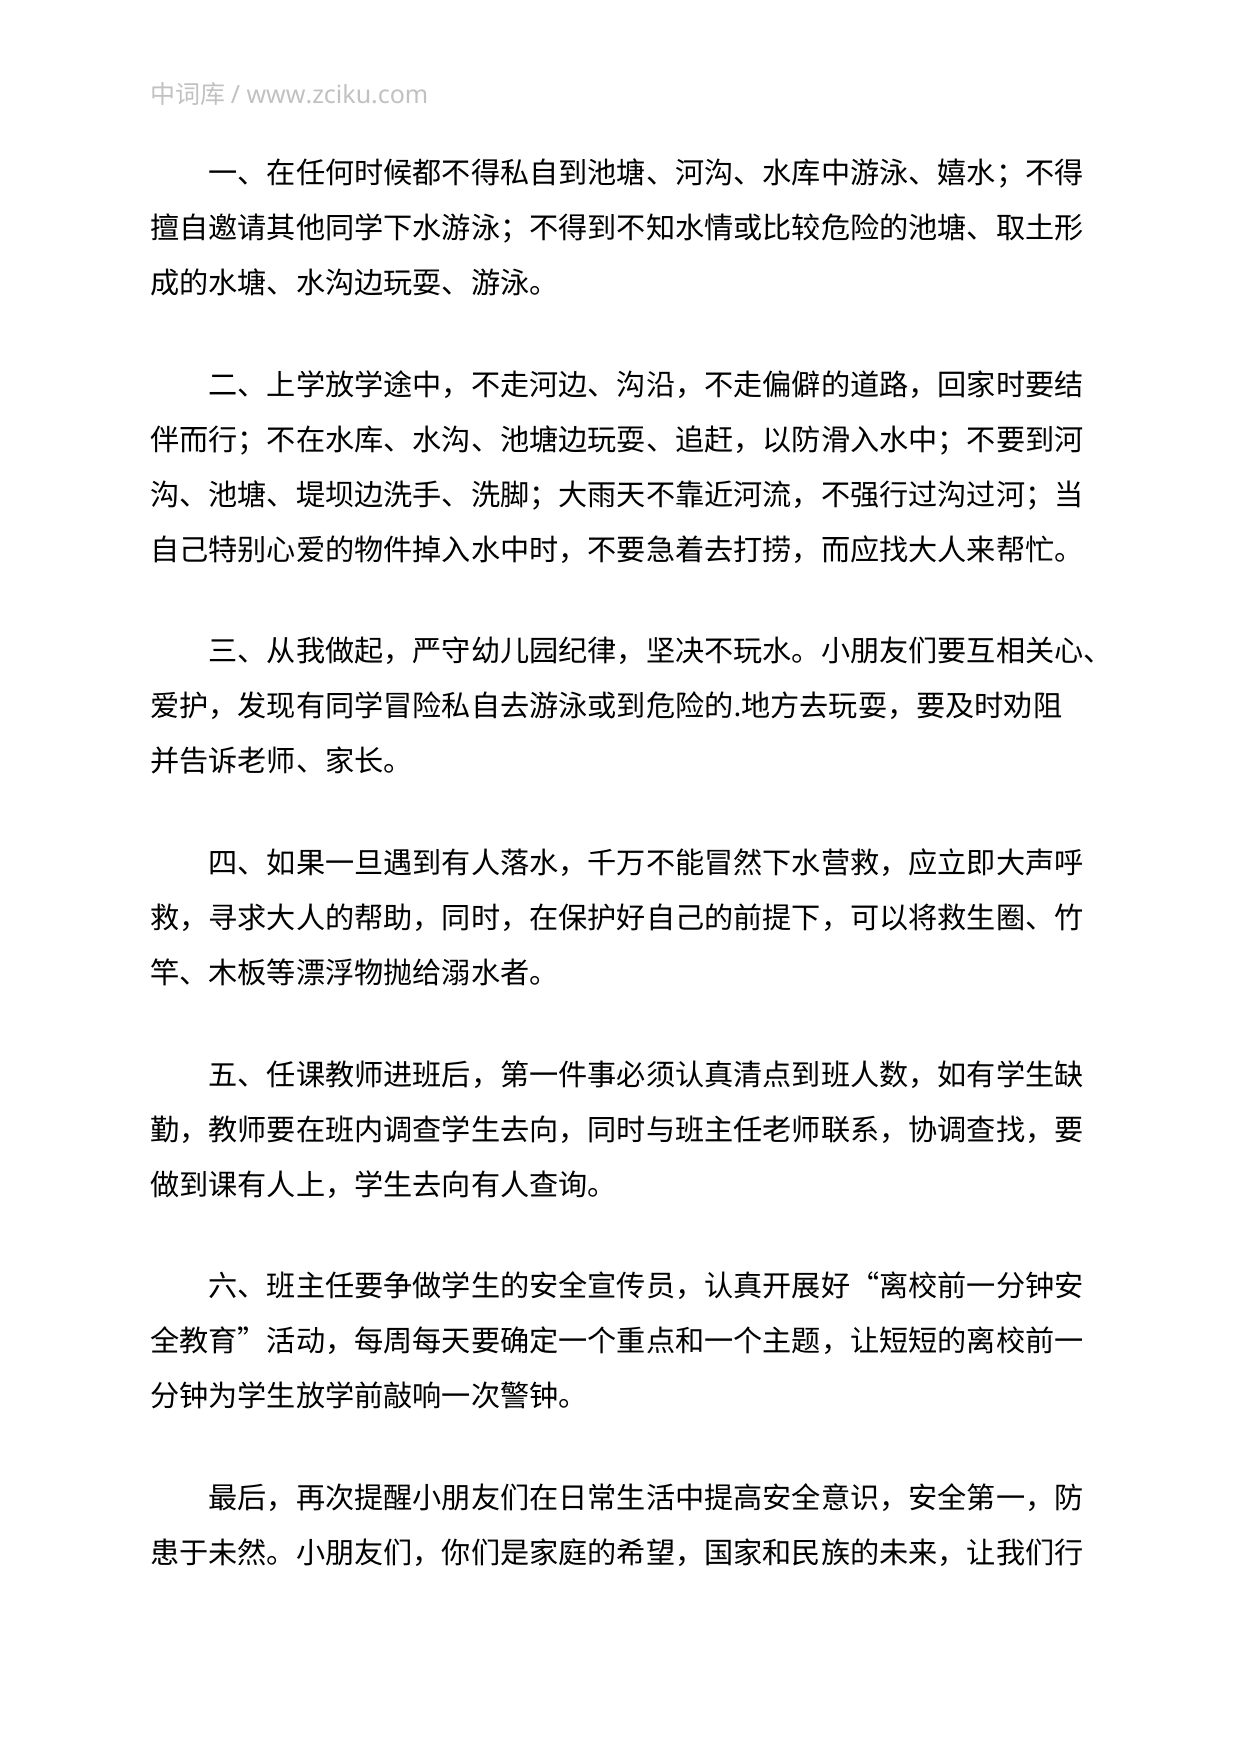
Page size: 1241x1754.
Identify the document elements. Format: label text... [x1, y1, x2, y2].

text 六、班主任要争做学生的安全宣传员，认真开展好“离校前一分钟安全教育”活动，每周每天要确定一个重点和一个主题，让短短的离校前一分钟为学生放学前敲响一次警钟。 [150, 1263, 1090, 1415]
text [150, 1474, 1090, 1572]
text 一、在任何时候都不得私自到池塘、河沟、水库中游泳、嬉水；不得擅自邀请其他同学下水游泳；不得到不知水情或比较危险的池塘、取土形成的水塘、水沟边玩耍、游泳。 [150, 150, 1090, 302]
text 五、任课教师进班后，第一件事必须认真清点到班人数，如有学生缺勤，教师要在班内调查学生去向，同时与班主任老师联系，协调查找，要做到课有人上，学生去向有人查询。 [150, 1051, 1090, 1203]
text 三、从我做起，严守幼儿园纪律，坚决不玩水。小朋友们要互相关心、爱护，发现有同学冒险私自去游泳或到危险的.地方去玩耍，要及时劝阻并告诉老师、家长。 [150, 628, 1090, 780]
text 二、上学放学途中，不走河边、沟沿，不走偏僻的道路，回家时要结伴而行；不在水库、水沟、池塘边玩耍、追赶，以防滑入水中；不要到河沟、池塘、堤坝边洗手、洗脚；大雨天不靠近河流，不强行过沟过河；当自己特别心爱的物件掉入水中时，不要急着去打捞，而应找大人来帮忙。 [150, 362, 1090, 568]
text 四、如果一旦遇到有人落水，千万不能冒然下水营救，应立即大声呼救，寻求大人的帮助，同时，在保护好自己的前提下，可以将救生圈、竹竿、木板等漂浮物抛给溺水者。 [150, 840, 1090, 992]
